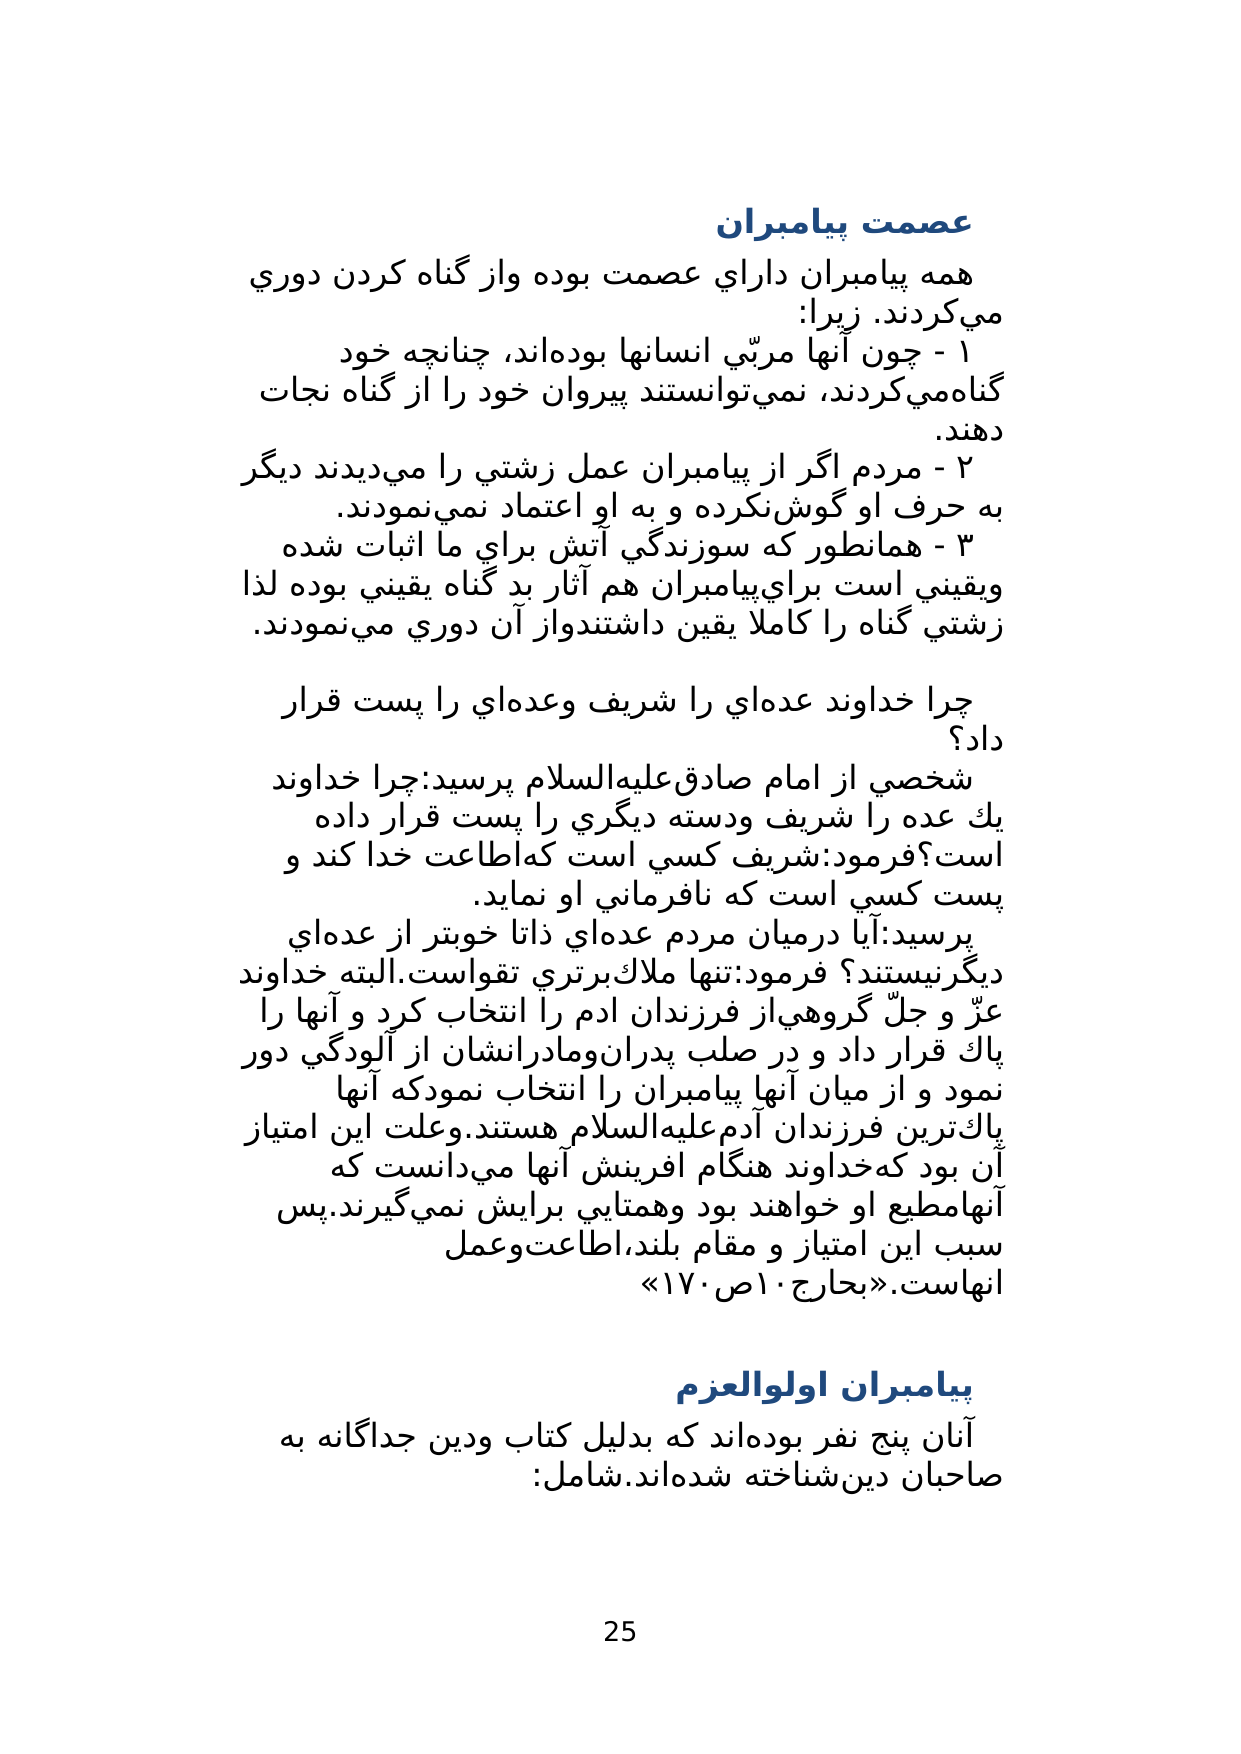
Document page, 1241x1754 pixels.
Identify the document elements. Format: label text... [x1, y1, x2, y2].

subtitle عصمت‌ پيامبران‌ [236, 202, 1004, 241]
text ١ - چون‌ آنها مربّي‌ انسانها بوده‌اند، چنانچه‌ خود گناه‌مي‌كردند، نمي‌توانستند پيروان‌ خود را از گناه‌ نجات‌ دهند. [236, 331, 1004, 448]
subtitle پيامبران‌ اولوالعزم‌ [236, 1365, 1004, 1404]
text همه‌ پيامبران‌ داراي‌ عصمت‌ بوده‌ واز گناه‌ كردن‌ دوري‌ مي‌كردند. زيرا: [236, 253, 1004, 331]
text پرسيد:آيا درميان‌ مردم‌ عده‌اي‌ ذاتا خوبتر از عده‌اي‌ ديگرنيستند؟ فرمود:تنها ملاك‌برتري‌ تقواست‌.البته‌ خداوند عزّ و جل‌ّ گروهي‌از فرزندان‌ ادم‌ را انتخاب‌ كرد و آنها را پاك‌ قرار داد و در صلب‌ پدران‌ومادرانشان‌ از آلودگي‌ دور نمود و از ميان‌ آنها پيامبران‌ را انتخاب‌ نمودكه‌ آنها پاك‌ترين‌ فرزندان‌ آدم‌عليه‌السلام هستند.وعلت‌ اين‌ امتياز آن‌ بود كه‌خداوند هنگام‌ افرينش‌ آنها مي‌دانست‌ كه‌ آنهامطيع‌ او خواهند بود وهمتايي‌ برايش‌ نمي‌گيرند.پس‌ سبب‌ اين‌ امتياز و مقام‌ بلند،اطاعت‌وعمل‌ انهاست‌.«بحارج‌١٠ص‌١٧٠» [236, 913, 1004, 1302]
text ٢ - مردم‌ اگر از پيامبران‌ عمل‌ زشتي‌ را مي‌ديدند ديگر به‌ حرف‌ او گوش‌نكرده‌ و به‌ او اعتماد نمي‌نمودند. [236, 448, 1004, 526]
text ٣ - همانطور كه‌ سوزندگي‌ آتش‌ براي‌ ما اثبات‌ شده‌ ويقيني‌ است‌ براي‌پيامبران‌ هم‌ آثار بد گناه‌ يقيني‌ بوده‌ لذا زشتي‌ گناه‌ را كاملا يقين‌ داشتندواز آن‌ دوري‌ مي‌نمودند. [236, 526, 1004, 642]
text آنان‌ پنج‌ نفر بوده‌اند كه‌ بدليل‌ كتاب‌ ودين‌ جداگانه‌ به‌ صاحبان‌ دين‌شناخته‌ شده‌اند.شامل‌: [236, 1417, 1004, 1494]
text چرا خداوند عده‌اي‌ را شريف‌ وعده‌اي‌ را پست‌ قرار داد؟ [236, 680, 1004, 758]
text شخصي‌ از امام‌ صادق‌عليه‌السلام پرسيد:چرا خداوند يك‌ عده‌ را شريف‌ ودسته‌ ديگري‌ را پست‌ قرار داده‌ است‌؟فرمود:شريف‌ كسي‌ است‌ كه‌اطاعت‌ خدا كند و پست‌ كسي‌ است‌ كه‌ نافرماني‌ او نمايد. [236, 758, 1004, 913]
